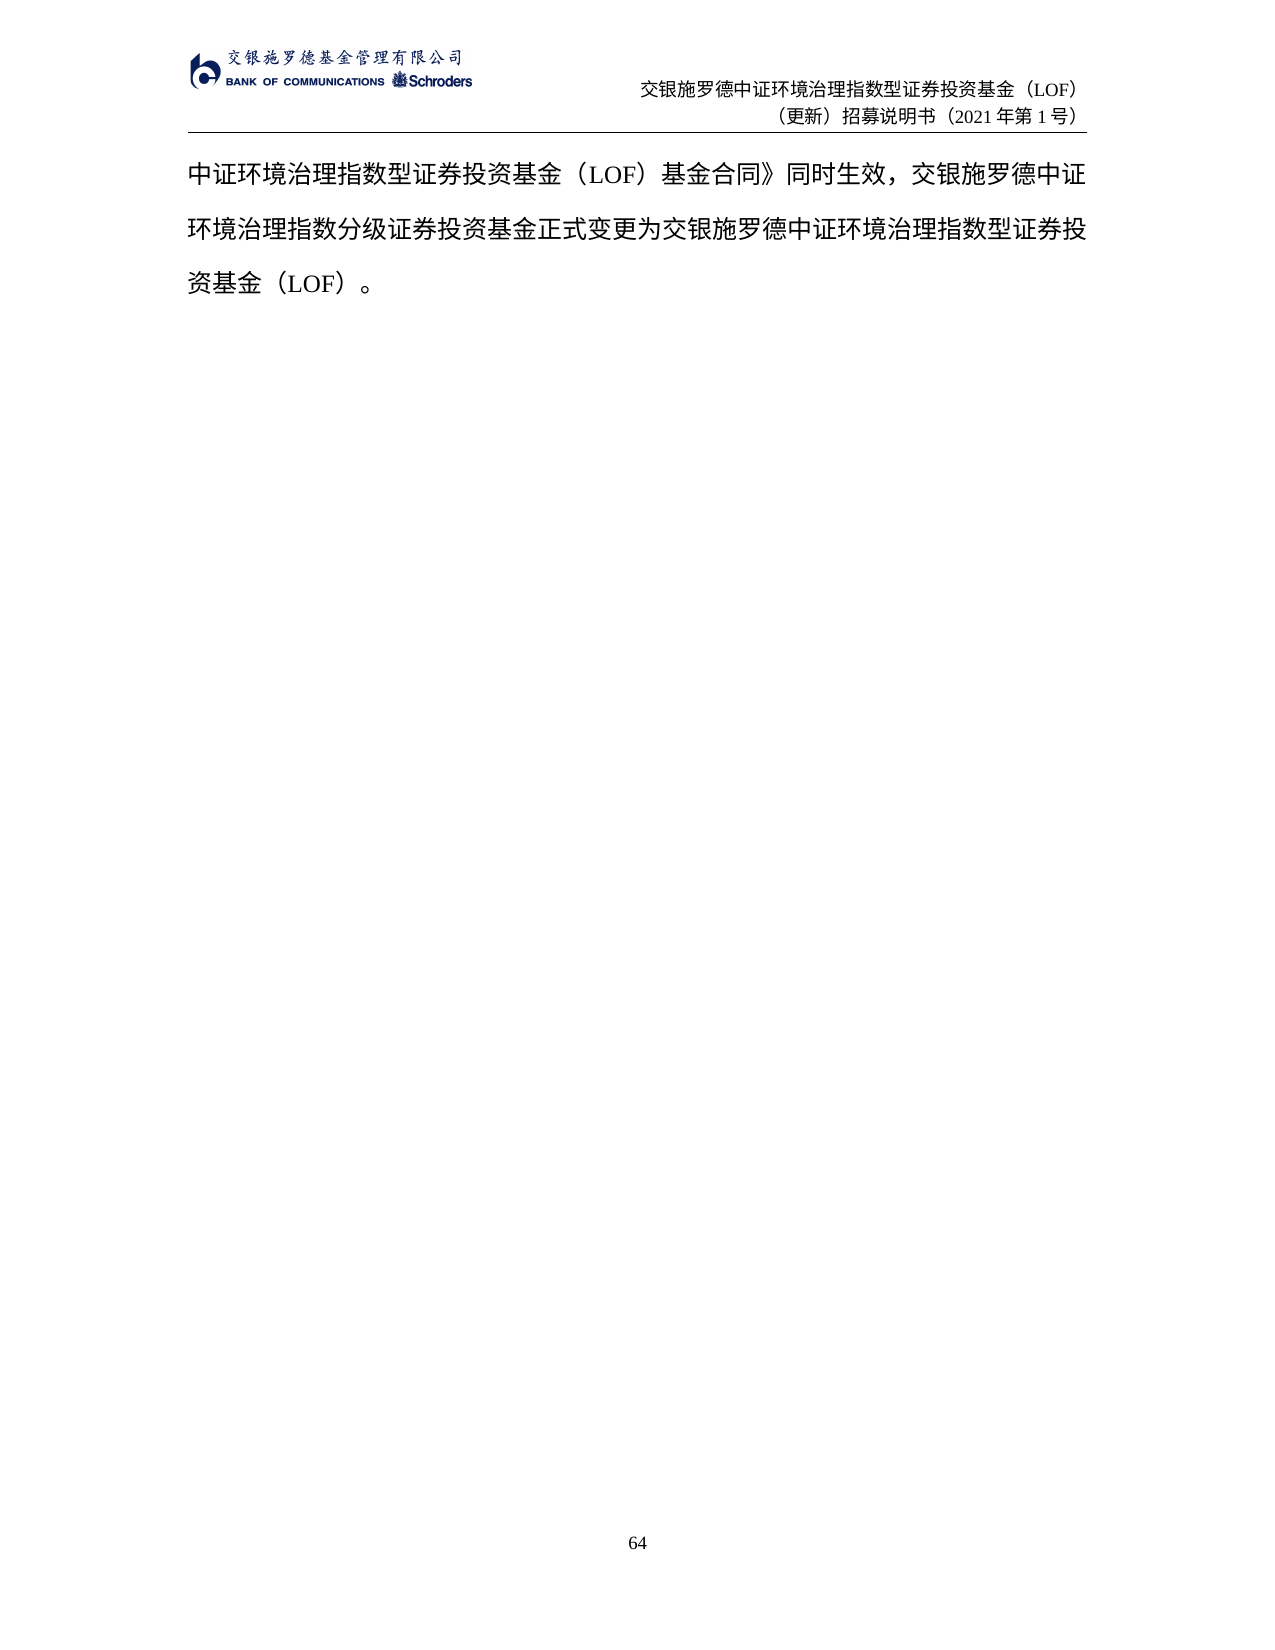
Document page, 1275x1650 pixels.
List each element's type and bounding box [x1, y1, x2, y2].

text [187, 155, 1087, 300]
picture [190, 50, 472, 89]
